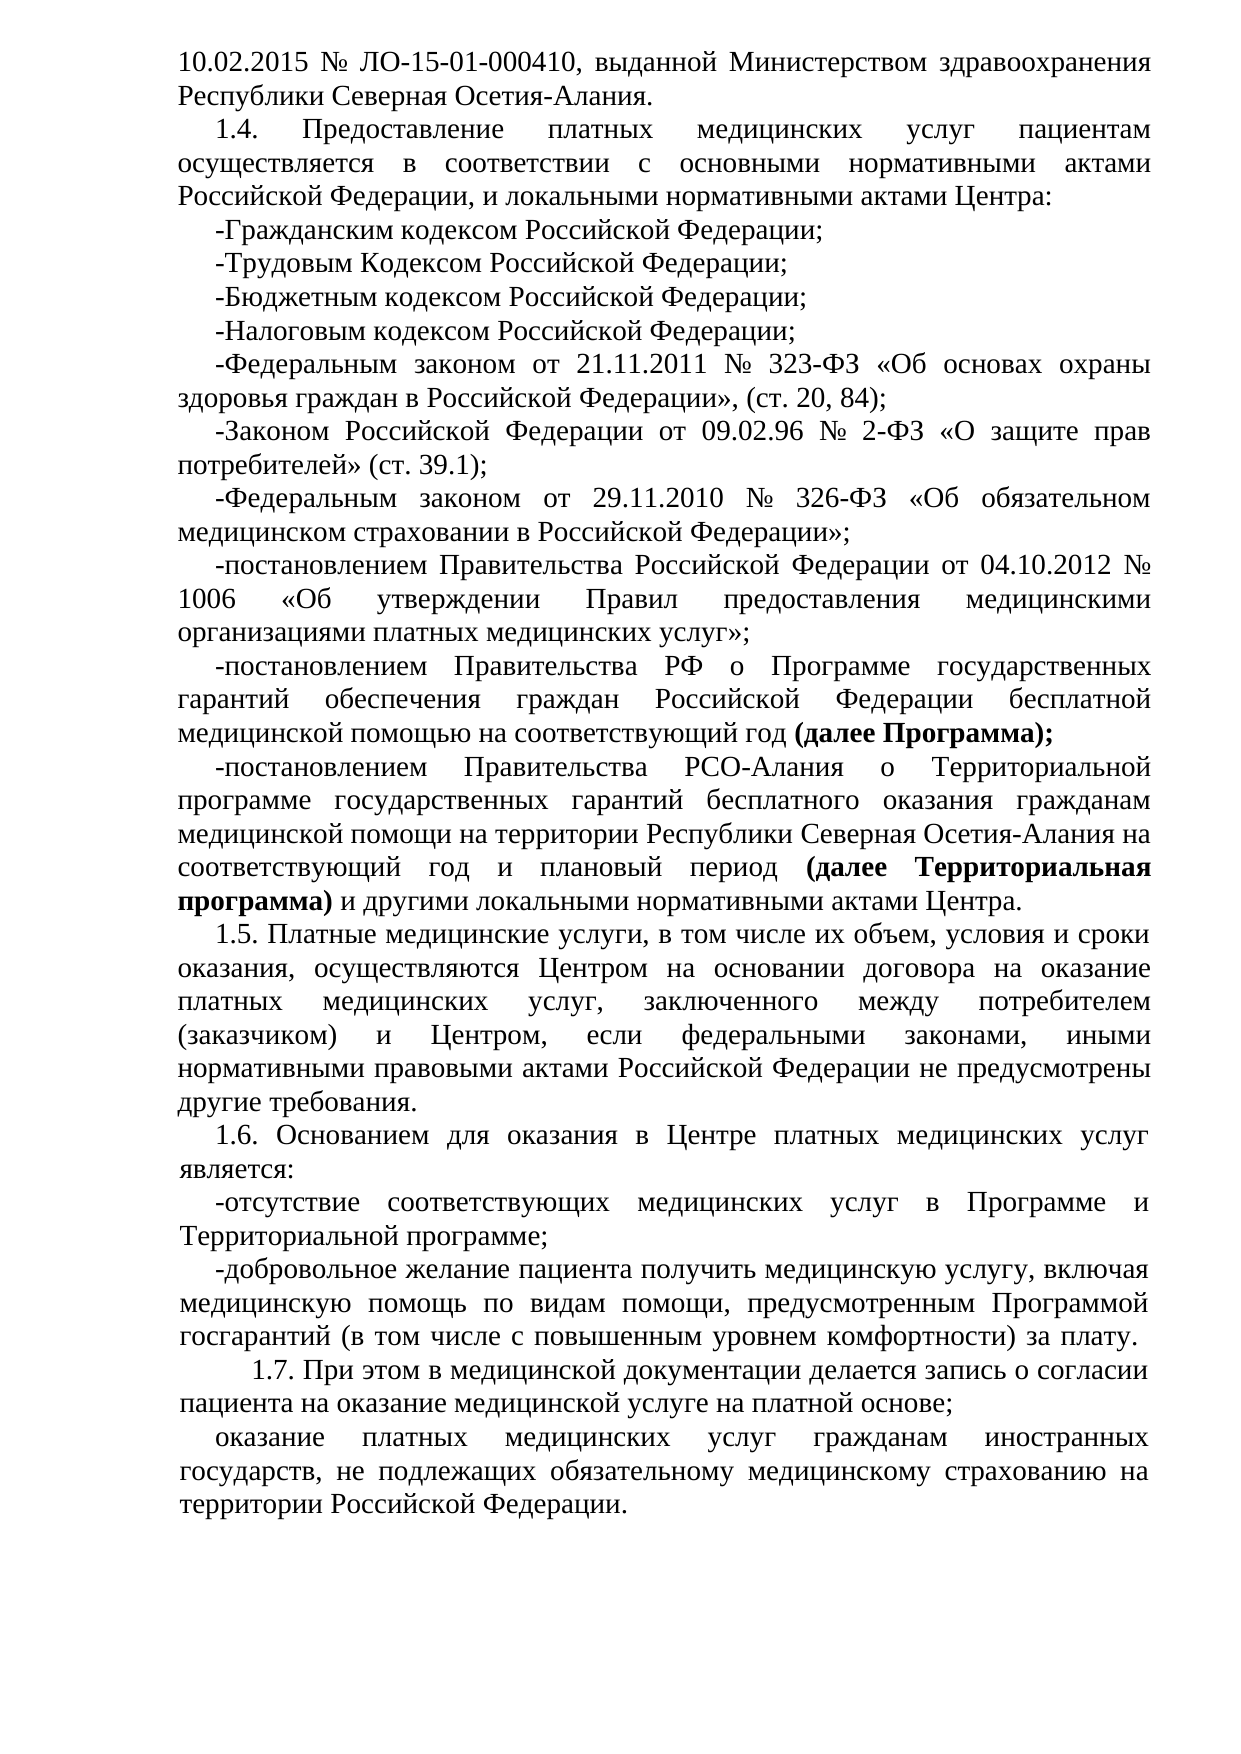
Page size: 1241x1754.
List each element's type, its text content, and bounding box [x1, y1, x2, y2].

text -добровольное желание пациента получить медицинскую услугу, включая медицинскую помощь по видам помощи, предусмотренным Программой госгарантий (в том числе с повышенным уровнем комфортности) за плату. 1.7. При этом в медицинской документации делается запись о согласии пациента на оказание медицинской услуге на платной основе; [179, 1252, 1149, 1419]
text 1.6. Основанием для оказания в Центре платных медицинских услуг является: [179, 1118, 1149, 1185]
text 1.5. Платные медицинские услуги, в том числе их объем, условия и сроки оказания, осуществляются Центром на основании договора на оказание платных медицинских услуг, заключенного между потребителем (заказчиком) и Центром, если федеральными законами, иными нормативными правовыми актами Российской Федерации не предусмотрены другие требования. [177, 916, 1152, 1118]
text -Федеральным законом от 21.11.2011 № 323-ФЗ «Об основах охраны здоровья граждан в Российской Федерации», (ст. 20, 84); [177, 346, 1152, 413]
text оказание платных медицинских услуг гражданам иностранных государств, не подлежащих обязательному медицинскому страхованию на территории Российской Федерации. [179, 1419, 1149, 1520]
text -постановлением Правительства РСО-Алания о Территориальной программе государственных гарантий бесплатного оказания гражданам медицинской помощи на территории Республики Северная Осетия-Алания на соответствующий год и плановый период (далее Территориальная программа) и другими локальными нормативными актами Центра. [177, 749, 1152, 916]
text -Бюджетным кодексом Российской Федерации; [177, 279, 1152, 313]
text 1.4. Предоставление платных медицинских услуг пациентам осуществляется в соответствии с основными нормативными актами Российской Федерации, и локальными нормативными актами Центра: [177, 111, 1152, 212]
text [177, 44, 1152, 111]
text -Налоговым кодексом Российской Федерации; [177, 313, 1152, 346]
text -Федеральным законом от 29.11.2010 № 326-ФЗ «Об обязательном медицинском страховании в Российской Федерации»; [177, 480, 1152, 547]
text -Трудовым Кодексом Российской Федерации; [177, 246, 1152, 279]
text -отсутствие соответствующих медицинских услуг в Программе и Территориальной программе; [179, 1185, 1149, 1252]
text -постановлением Правительства РФ о Программе государственных гарантий обеспечения граждан Российской Федерации бесплатной медицинской помощью на соответствующий год (далее Программа); [177, 648, 1152, 749]
text -постановлением Правительства Российской Федерации от 04.10.2012 № 1006 «Об утверждении Правил предоставления медицинскими организациями платных медицинских услуг»; [177, 547, 1152, 648]
text -Гражданским кодексом Российской Федерации; [177, 212, 1152, 246]
text -Законом Российской Федерации от 09.02.96 № 2-ФЗ «О защите прав потребителей» (ст. 39.1); [177, 413, 1152, 480]
